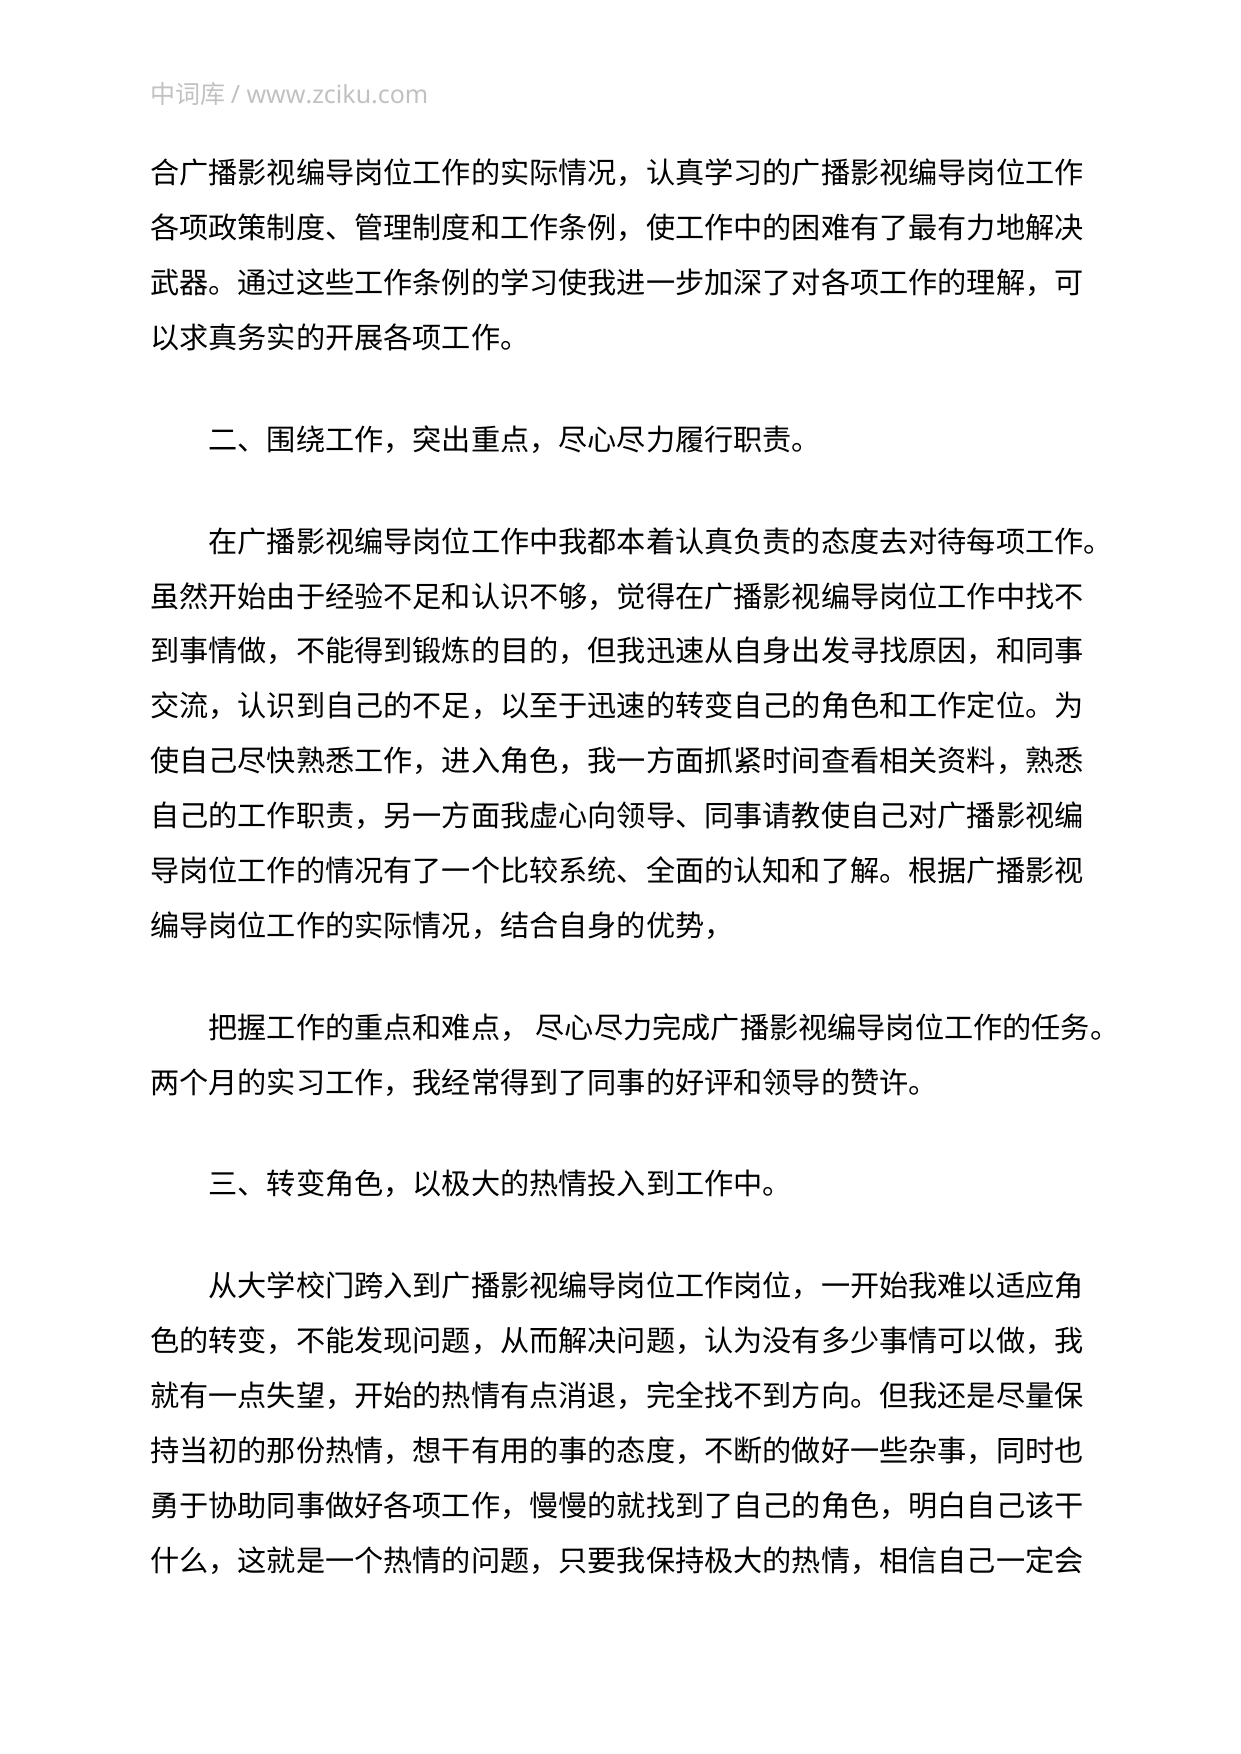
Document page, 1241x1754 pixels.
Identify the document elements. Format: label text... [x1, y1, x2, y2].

text 在广播影视编导岗位工作中我都本着认真负责的态度去对待每项工作。虽然开始由于经验不足和认识不够，觉得在广播影视编导岗位工作中找不到事情做，不能得到锻炼的目的，但我迅速从自身出发寻找原因，和同事交流，认识到自己的不足，以至于迅速的转变自己的角色和工作定位。为使自己尽快熟悉工作，进入角色，我一方面抓紧时间查看相关资料，熟悉自己的工作职责，另一方面我虚心向领导、同事请教使自己对广播影视编导岗位工作的情况有了一个比较系统、全面的认知和了解。根据广播影视编导岗位工作的实际情况，结合自身的优势， [150, 518, 1090, 945]
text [150, 150, 1090, 357]
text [150, 1263, 1090, 1579]
text 把握工作的重点和难点， 尽心尽力完成广播影视编导岗位工作的任务。两个月的实习工作，我经常得到了同事的好评和领导的赞许。 [150, 1004, 1090, 1101]
text 二、围绕工作，突出重点，尽心尽力履行职责。 [150, 416, 1090, 459]
text 三、转变角色，以极大的热情投入到工作中。 [150, 1161, 1090, 1203]
